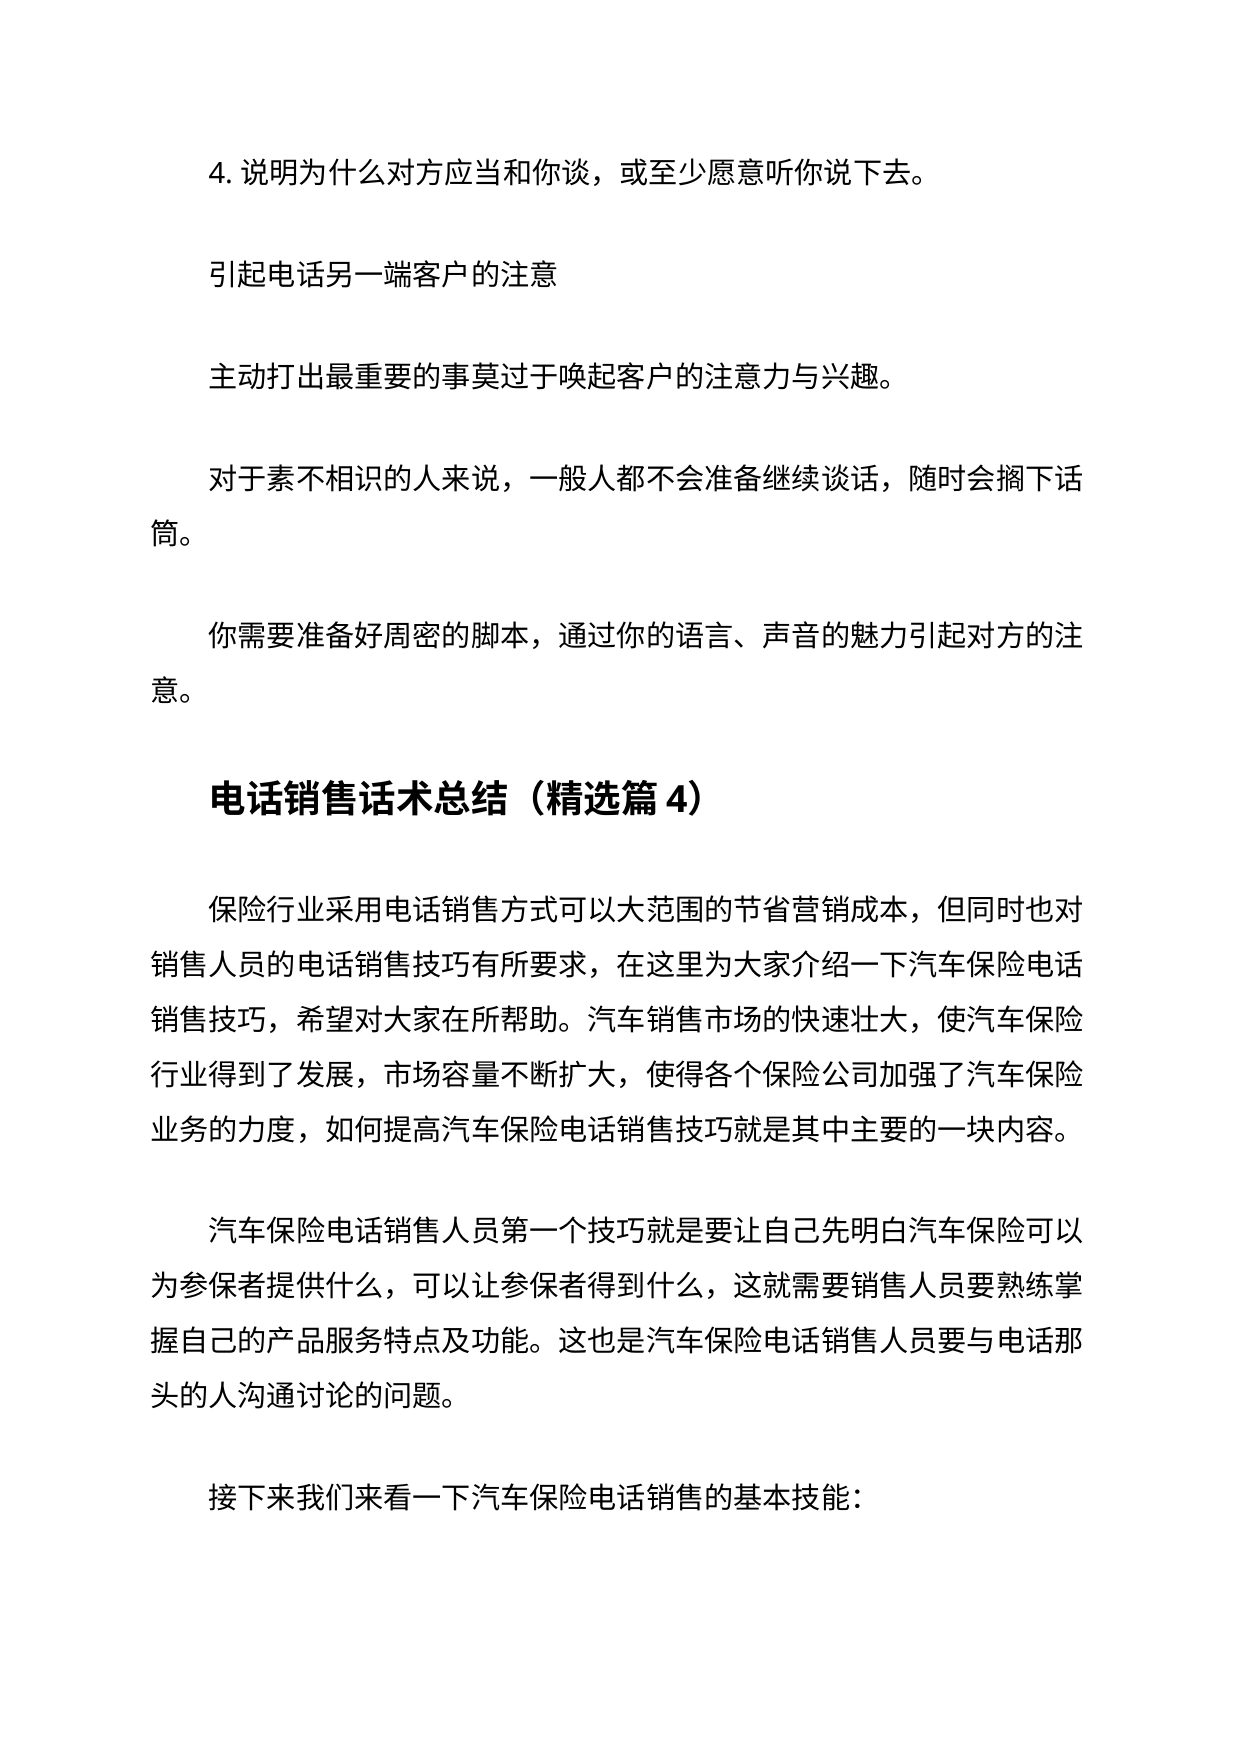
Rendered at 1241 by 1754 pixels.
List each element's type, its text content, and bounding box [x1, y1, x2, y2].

text 对于素不相识的人来说，一般人都不会准备继续谈话，随时会搁下话筒。 [150, 456, 1090, 553]
text 接下来我们来看一下汽车保险电话销售的基本技能： [150, 1474, 1090, 1517]
text 你需要准备好周密的脚本，通过你的语言、声音的魅力引起对方的注意。 [150, 612, 1090, 709]
text 4. 说明为什么对方应当和你谈，或至少愿意听你说下去。 [150, 150, 1090, 192]
text 引起电话另一端客户的注意 [150, 252, 1090, 294]
text 保险行业采用电话销售方式可以大范围的节省营销成本，但同时也对销售人员的电话销售技巧有所要求，在这里为大家介绍一下汽车保险电话销售技巧，希望对大家在所帮助。汽车销售市场的快速壮大，使汽车保险行业得到了发展，市场容量不断扩大，使得各个保险公司加强了汽车保险业务的力度，如何提高汽车保险电话销售技巧就是其中主要的一块内容。 [150, 886, 1090, 1148]
text 电话销售话术总结（精选篇4） [150, 769, 1090, 823]
text 主动打出最重要的事莫过于唤起客户的注意力与兴趣。 [150, 354, 1090, 396]
text 汽车保险电话销售人员第一个技巧就是要让自己先明白汽车保险可以为参保者提供什么，可以让参保者得到什么，这就需要销售人员要熟练掌握自己的产品服务特点及功能。这也是汽车保险电话销售人员要与电话那头的人沟通讨论的问题。 [150, 1208, 1090, 1415]
